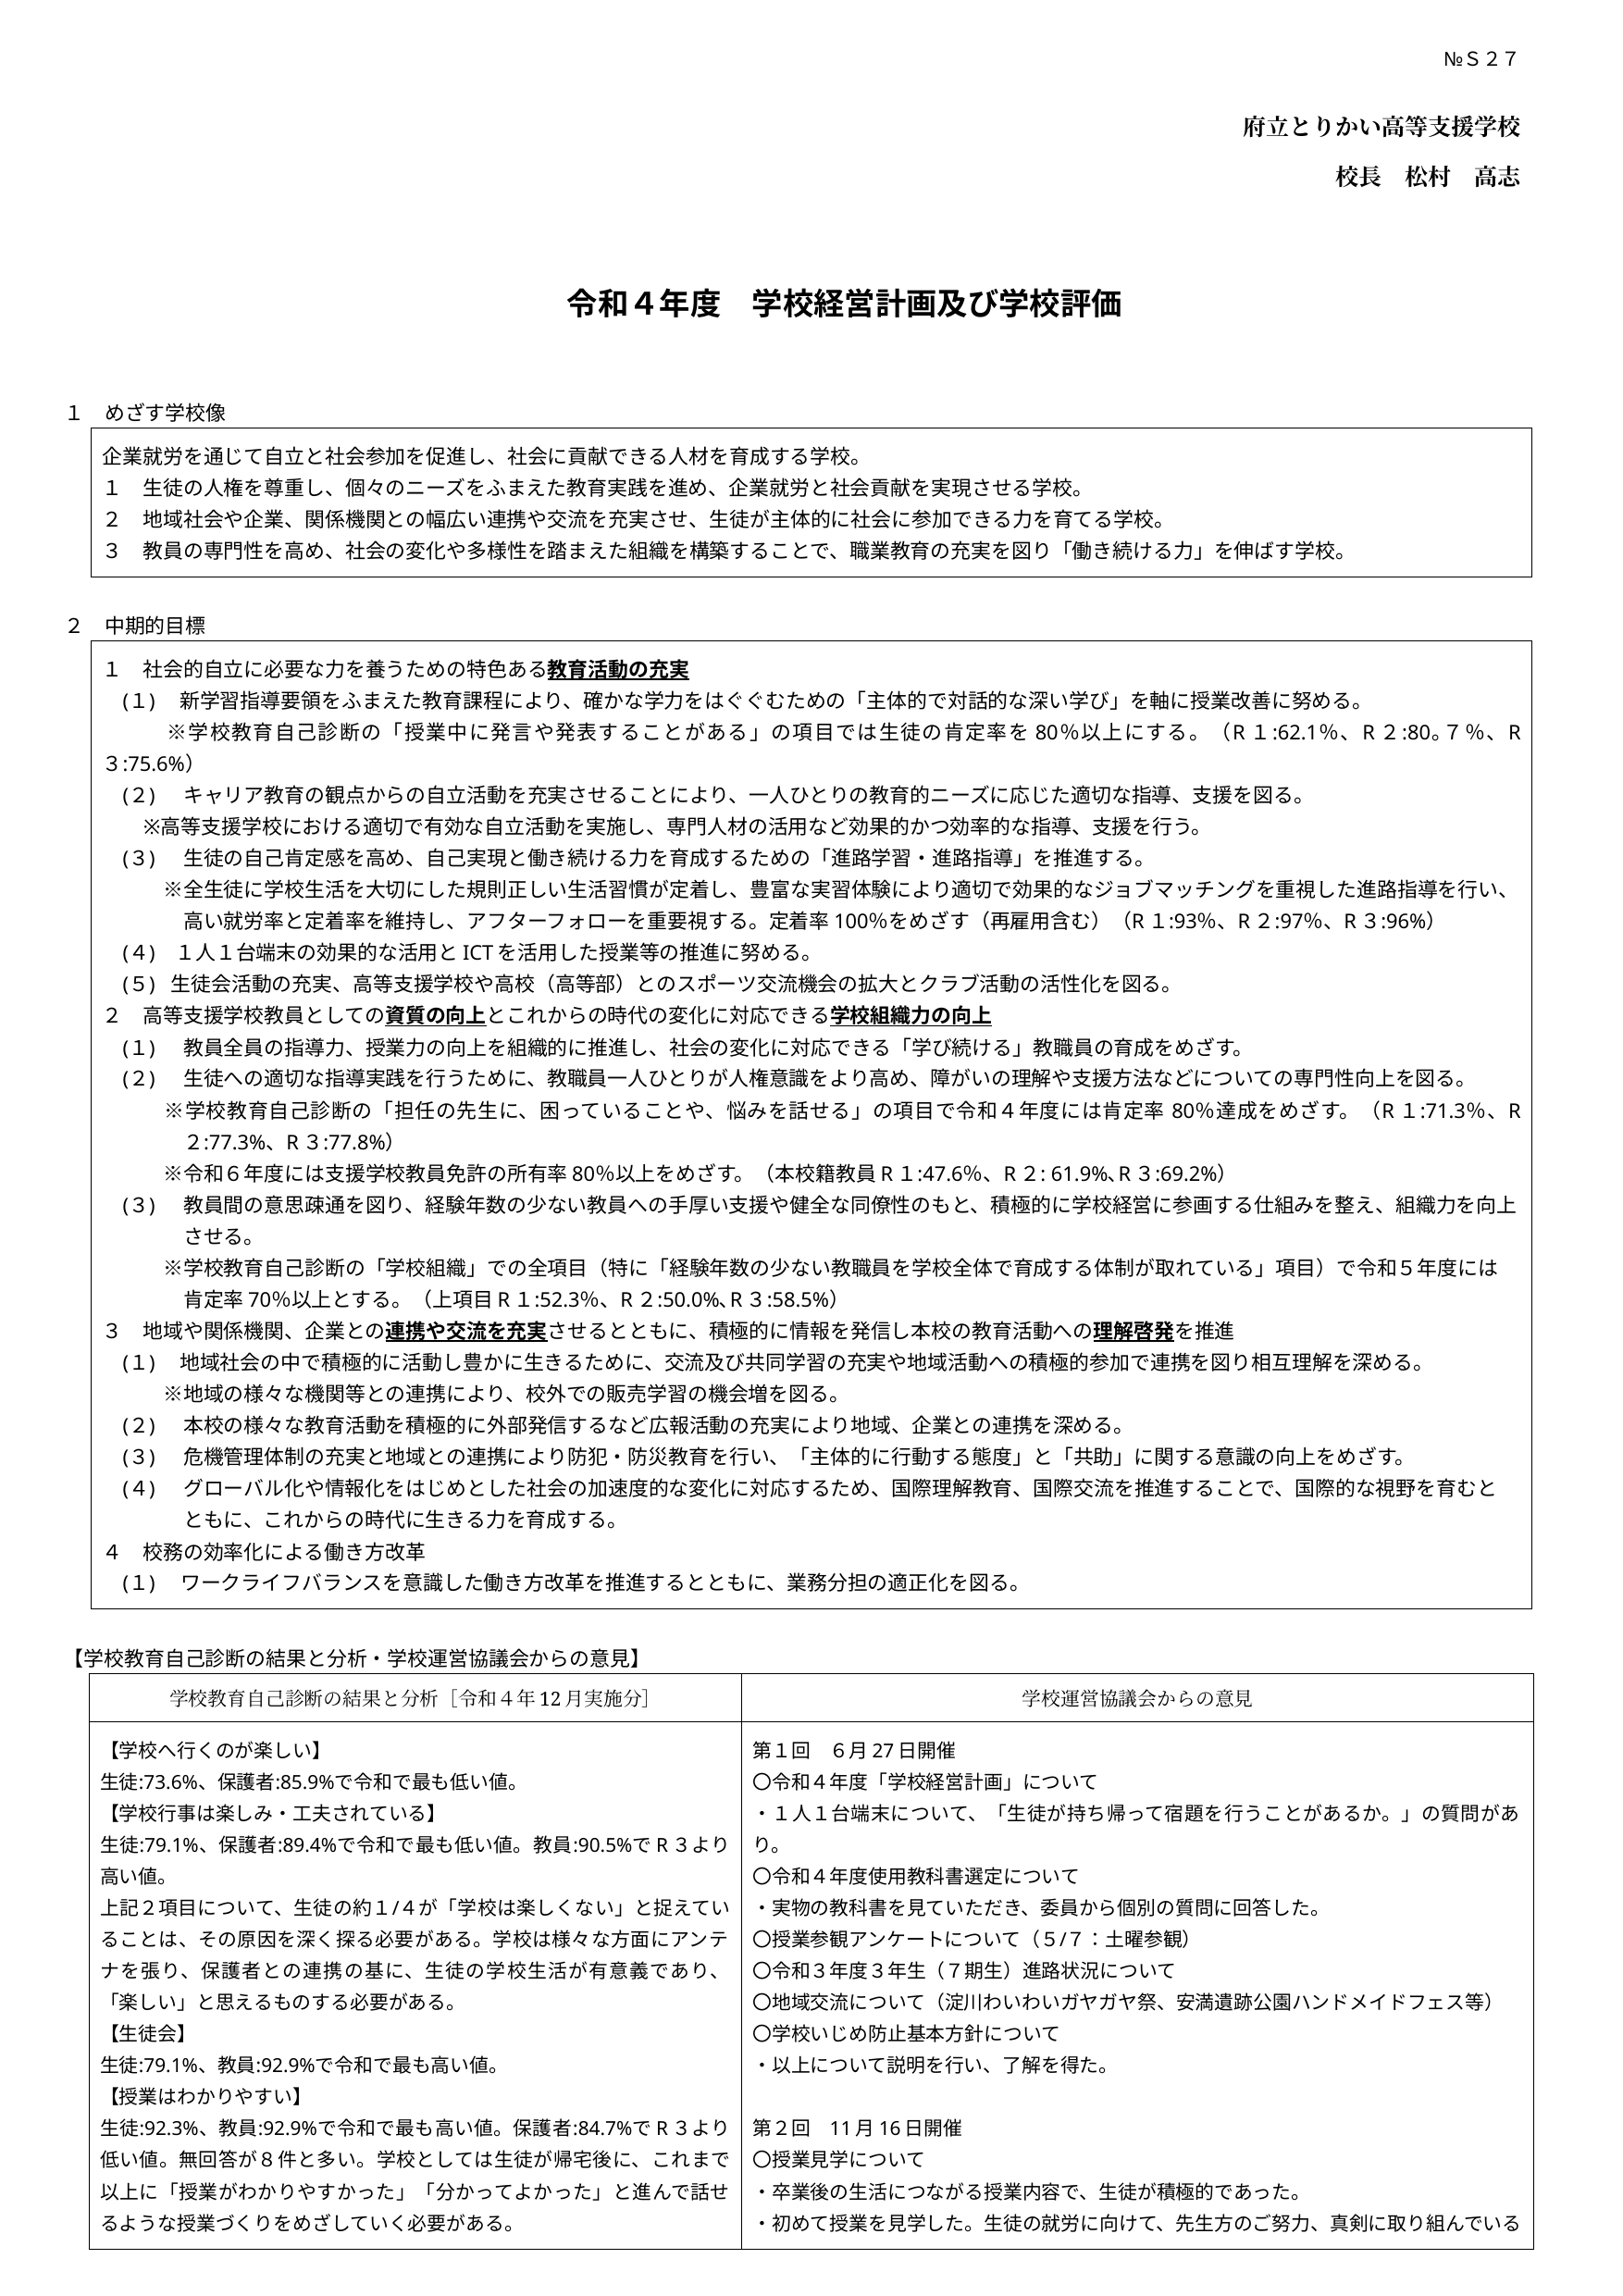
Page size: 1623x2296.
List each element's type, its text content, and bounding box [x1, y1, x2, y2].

text 【学校教育自己診断の結果と分析・学校運営協議会からの意見】 [13, 1641, 1541, 1672]
text ２ 中期的目標 [64, 609, 1541, 640]
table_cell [90, 1722, 741, 2249]
text １ めざす学校像 [64, 396, 1541, 428]
text 令和４年度 学校経営計画及び学校評価 [82, 269, 1607, 332]
table_header 企業就労を通じて自立と社会参加を促進し、社会に貢献できる人材を育成する学校。 １ 生徒の人権を尊重し、個々のニーズをふまえた教育実践を進め、企業就労と社会貢献を実現させる学校。 ２ 地域社会や企業、関係機関との幅広い連携や交流を充実させ、生徒が主体的に社会に参加できる力を育てる学校。 ３ 教員の専門性を高め、社会の変化や多様性を踏まえた組織を構築することで、職業教育の充実を図り「働き続ける力」を伸ばす学校。 [92, 428, 1531, 577]
table_header 学校運営協議会からの意見 [742, 1674, 1533, 1721]
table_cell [742, 1722, 1533, 2249]
table_header 学校教育自己診断の結果と分析［令和４年12月実施分］ [90, 1674, 741, 1721]
text 校長 松村 高志 [82, 143, 1520, 206]
table_header １ 社会的自立に必要な力を養うための特色ある教育活動の充実 (１) 新学習指導要領をふまえた教育課程により、確かな学力をはぐぐむための「主体的で対話的な深い学び」を軸に授業改善に努める。 ※学校教育自己診断の「授業中に発言や発表することがある」の項目では生徒の肯定率を80％以上にする。（R１:62.1％、R２:80｡７％、R３:75.6%） (２) キャリア教育の観点からの自立活動を充実させることにより、一人ひとりの教育的ニーズに応じた適切な指導、支援を図る。 ※高等支援学校における適切で有効な自立活動を実施し、専門人材の活用など効果的かつ効率的な指導、支援を行う。 (３) 生徒の自己肯定感を高め、自己実現と働き続ける力を育成するための「進路学習・進路指導」を推進する。 ※全生徒に学校生活を大切にした規則正しい生活習慣が定着し、豊富な実習体験により適切で効果的なジョブマッチングを重視した進路指導を行い、 高い就労率と定着率を維持し、アフターフォローを重要視する。定着率100％をめざす（再雇用含む）（R１:93％、R２:97％、R３:96%） (４) １人１台端末の効果的な活用とICTを活用した授業等の推進に努める。 (５) 生徒会活動の充実、高等支援学校や高校（高等部）とのスポーツ交流機会の拡大とクラブ活動の活性化を図る。 ２ 高等支援学校教員としての資質の向上とこれからの時代の変化に対応できる学校組織力の向上 (１) 教員全員の指導力、授業力の向上を組織的に推進し、社会の変化に対応できる「学び続ける」教職員の育成をめざす。 (２) 生徒への適切な指導実践を行うために、教職員一人ひとりが人権意識をより高め、障がいの理解や支援方法などについての専門性向上を図る。 ※学校教育自己診断の「担任の先生に、困っていることや、悩みを話せる」の項目で令和４年度には肯定率80％達成をめざす。（R１:71.3％、R２:77.3%、R３:77.8%） ※令和６年度には支援学校教員免許の所有率80％以上をめざす。（本校籍教員R１:47.6％、R２: 61.9%､R３:69.2%） (３) 教員間の意思疎通を図り、経験年数の少ない教員への手厚い支援や健全な同僚性のもと、積極的に学校経営に参画する仕組みを整え、組織力を向上 させる。 ※学校教育自己診断の「学校組織」での全項目（特に「経験年数の少ない教職員を学校全体で育成する体制が取れている」項目）で令和５年度には 肯定率70％以上とする。（上項目R１:52.3％、R２:50.0%､R３:58.5%） ３ 地域や関係機関、企業との連携や交流を充実させるとともに、積極的に情報を発信し本校の教育活動への理解啓発を推進 (１) 地域社会の中で積極的に活動し豊かに生きるために、交流及び共同学習の充実や地域活動への積極的参加で連携を図り相互理解を深める。 ※地域の様々な機関等との連携により、校外での販売学習の機会増を図る。 (２) 本校の様々な教育活動を積極的に外部発信するなど広報活動の充実により地域、企業との連携を深める。 (３) 危機管理体制の充実と地域との連携により防犯・防災教育を行い、「主体的に行動する態度」と「共助」に関する意識の向上をめざす。 (４) グローバル化や情報化をはじめとした社会の加速度的な変化に対応するため、国際理解教育、国際交流を推進することで、国際的な視野を育むと ともに、これからの時代に生きる力を育成する。 ４ 校務の効率化による働き方改革 (１) ワークライフバランスを意識した働き方改革を推進するとともに、業務分担の適正化を図る。 [92, 641, 1531, 1608]
